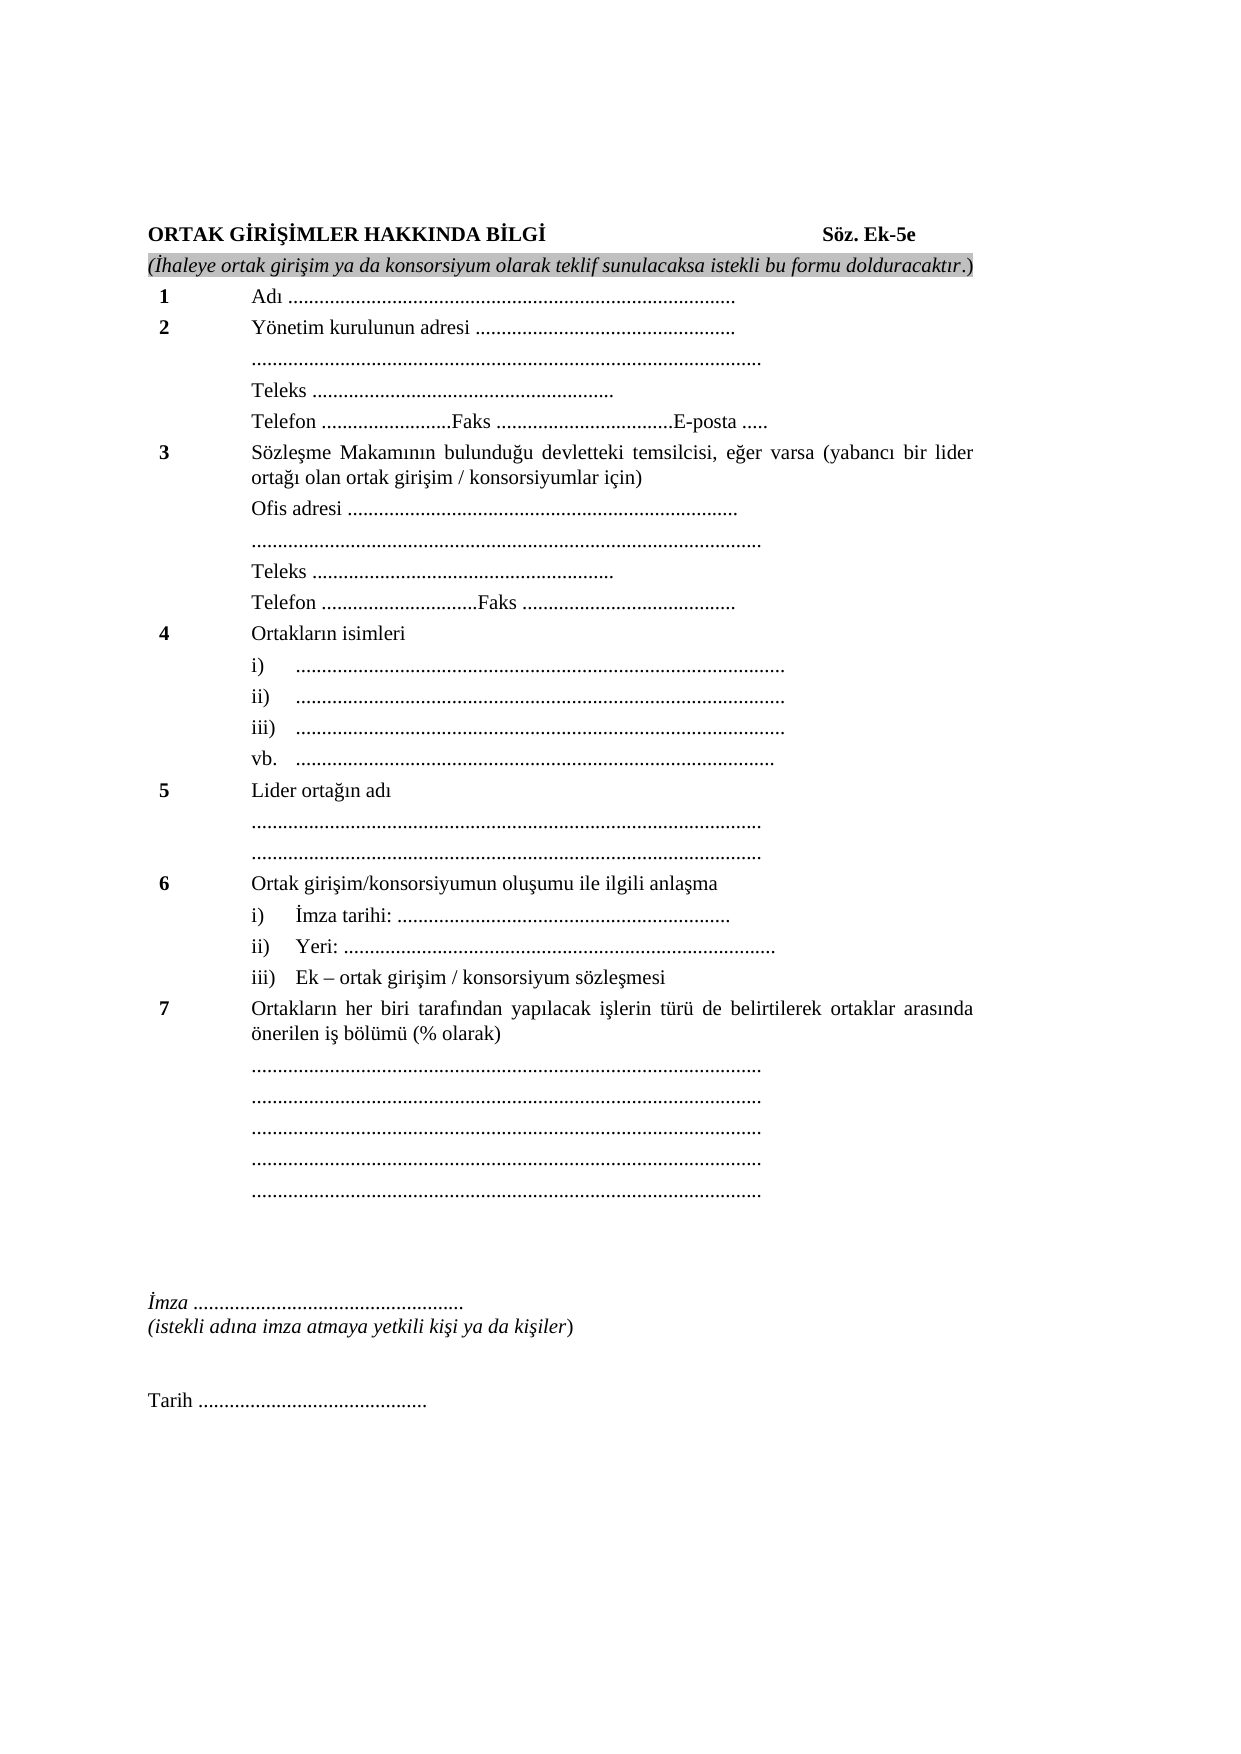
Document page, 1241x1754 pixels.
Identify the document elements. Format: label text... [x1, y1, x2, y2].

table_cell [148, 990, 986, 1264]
text Tarih ............................................ [148, 1388, 1093, 1413]
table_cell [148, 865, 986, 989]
text (istekli adına imza atmaya yetkili kişi ya da kişiler) [148, 1314, 1093, 1338]
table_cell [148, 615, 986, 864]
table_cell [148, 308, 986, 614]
text (İhaleye ortak girişim ya da konsorsiyum olarak teklif sunulacaksa istekli bu formu dolduracaktır.) [148, 252, 1093, 277]
text ORTAK GİRİŞİMLER HAKKINDA BİLGİ Söz. Ek-5e [148, 222, 1093, 246]
text İmza .................................................... [148, 1289, 1093, 1314]
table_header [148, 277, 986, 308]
